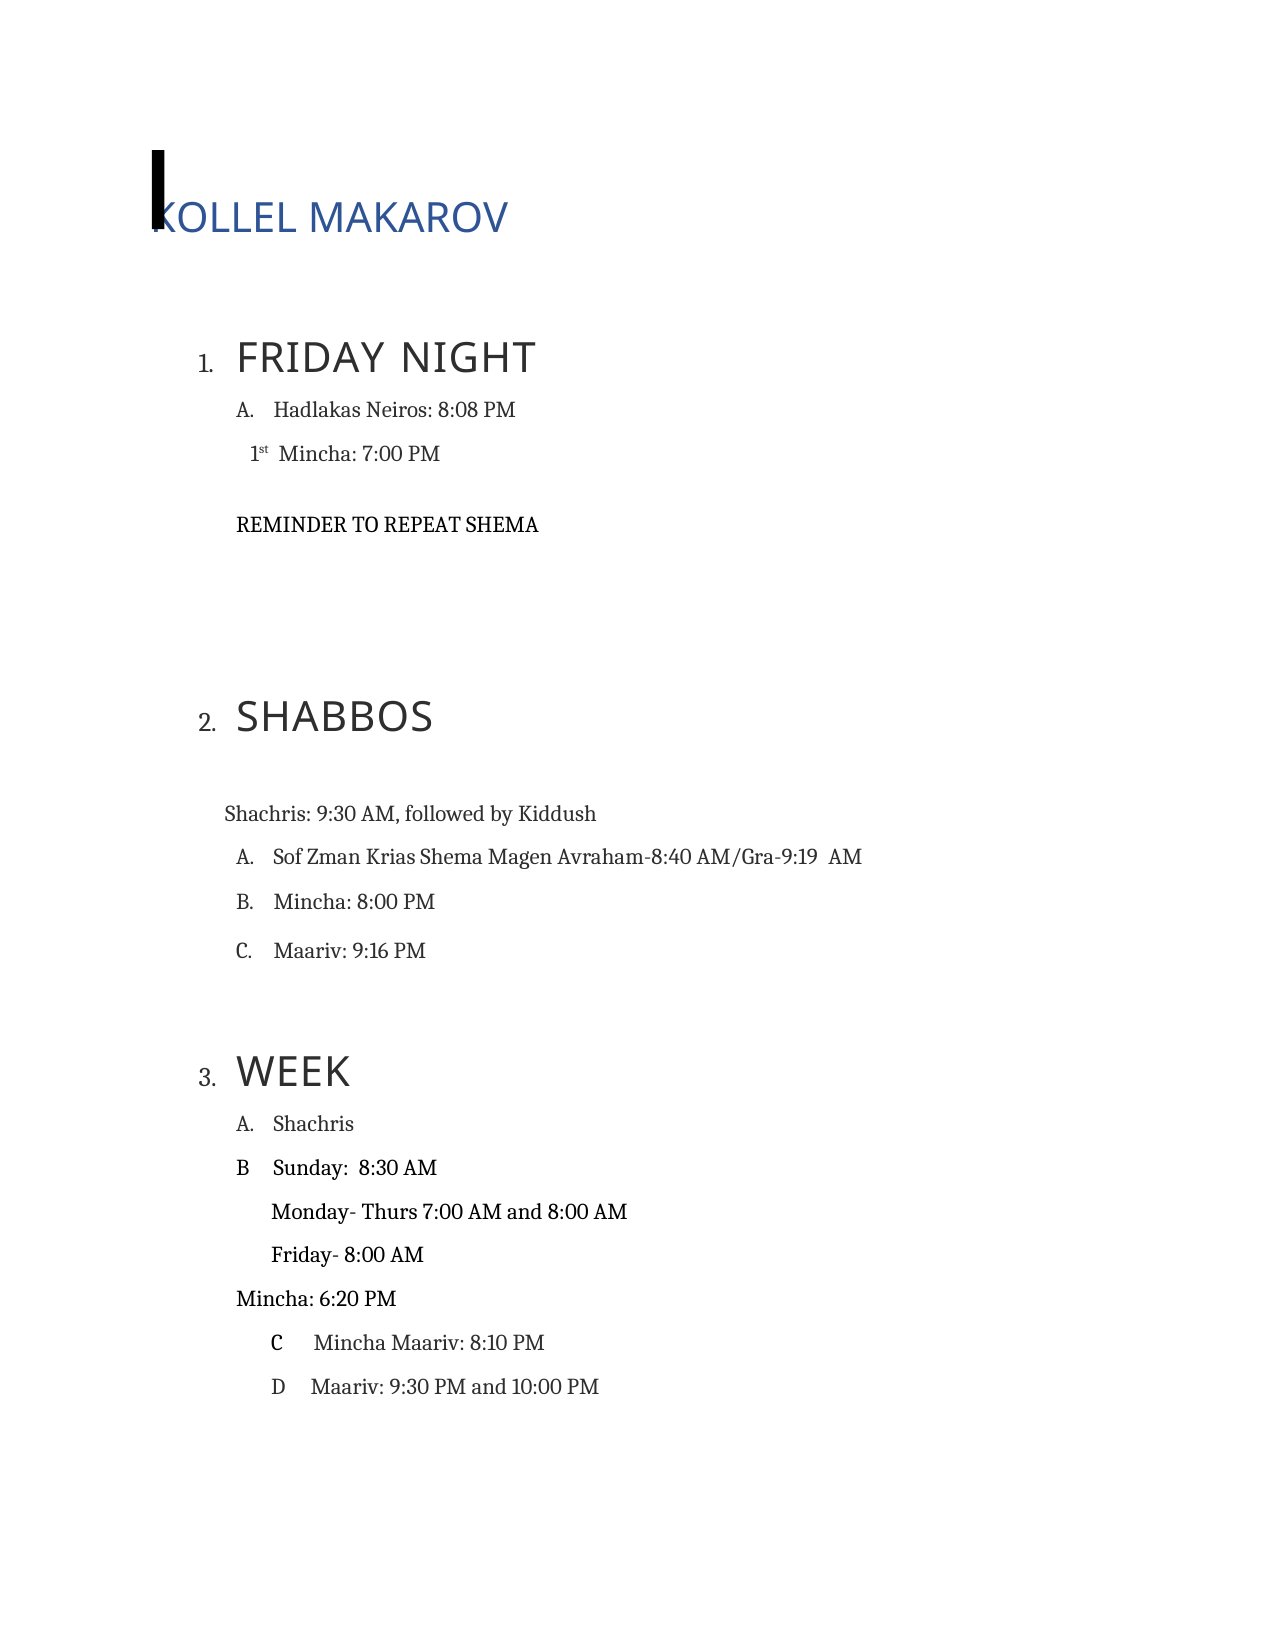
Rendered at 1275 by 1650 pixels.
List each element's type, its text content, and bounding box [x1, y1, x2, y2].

text Friday- 8:00 AM [236, 1242, 1125, 1269]
subtitle WEEK [198, 1041, 1125, 1098]
text D Maariv: 9:30 PM and 10:00 PM [236, 1374, 1125, 1400]
text C Mincha Maariv: 8:10 PM [236, 1330, 1125, 1356]
subtitle FRIDAY NIGHT [198, 327, 1125, 384]
list Maariv: 9:16 PM [236, 938, 1083, 964]
list Shachris [236, 1111, 1125, 1137]
list Mincha: 8:00 PM [236, 888, 1083, 915]
text Mincha: 6:20 PM [236, 1286, 1125, 1312]
text 1st Mincha: 7:00 PM [150, 441, 1125, 467]
subtitle KOLLEL MAKAROV [150, 187, 1125, 244]
list Hadlakas Neiros: 8:08 PM [236, 397, 1125, 423]
text Monday- Thurs 7:00 AM and 8:00 AM [236, 1198, 1125, 1225]
list REMINDER TO REPEAT SHEMA [236, 512, 1125, 538]
subtitle SHABBOS [198, 686, 1125, 743]
list Sof Zman Krias Shema Magen Avraham-8:40 AM/Gra-9:19 AM [236, 844, 1125, 871]
text B Sunday: 8:30 AM [236, 1154, 1125, 1181]
list Shachris: 9:30 AM, followed by Kiddush [225, 800, 1076, 827]
